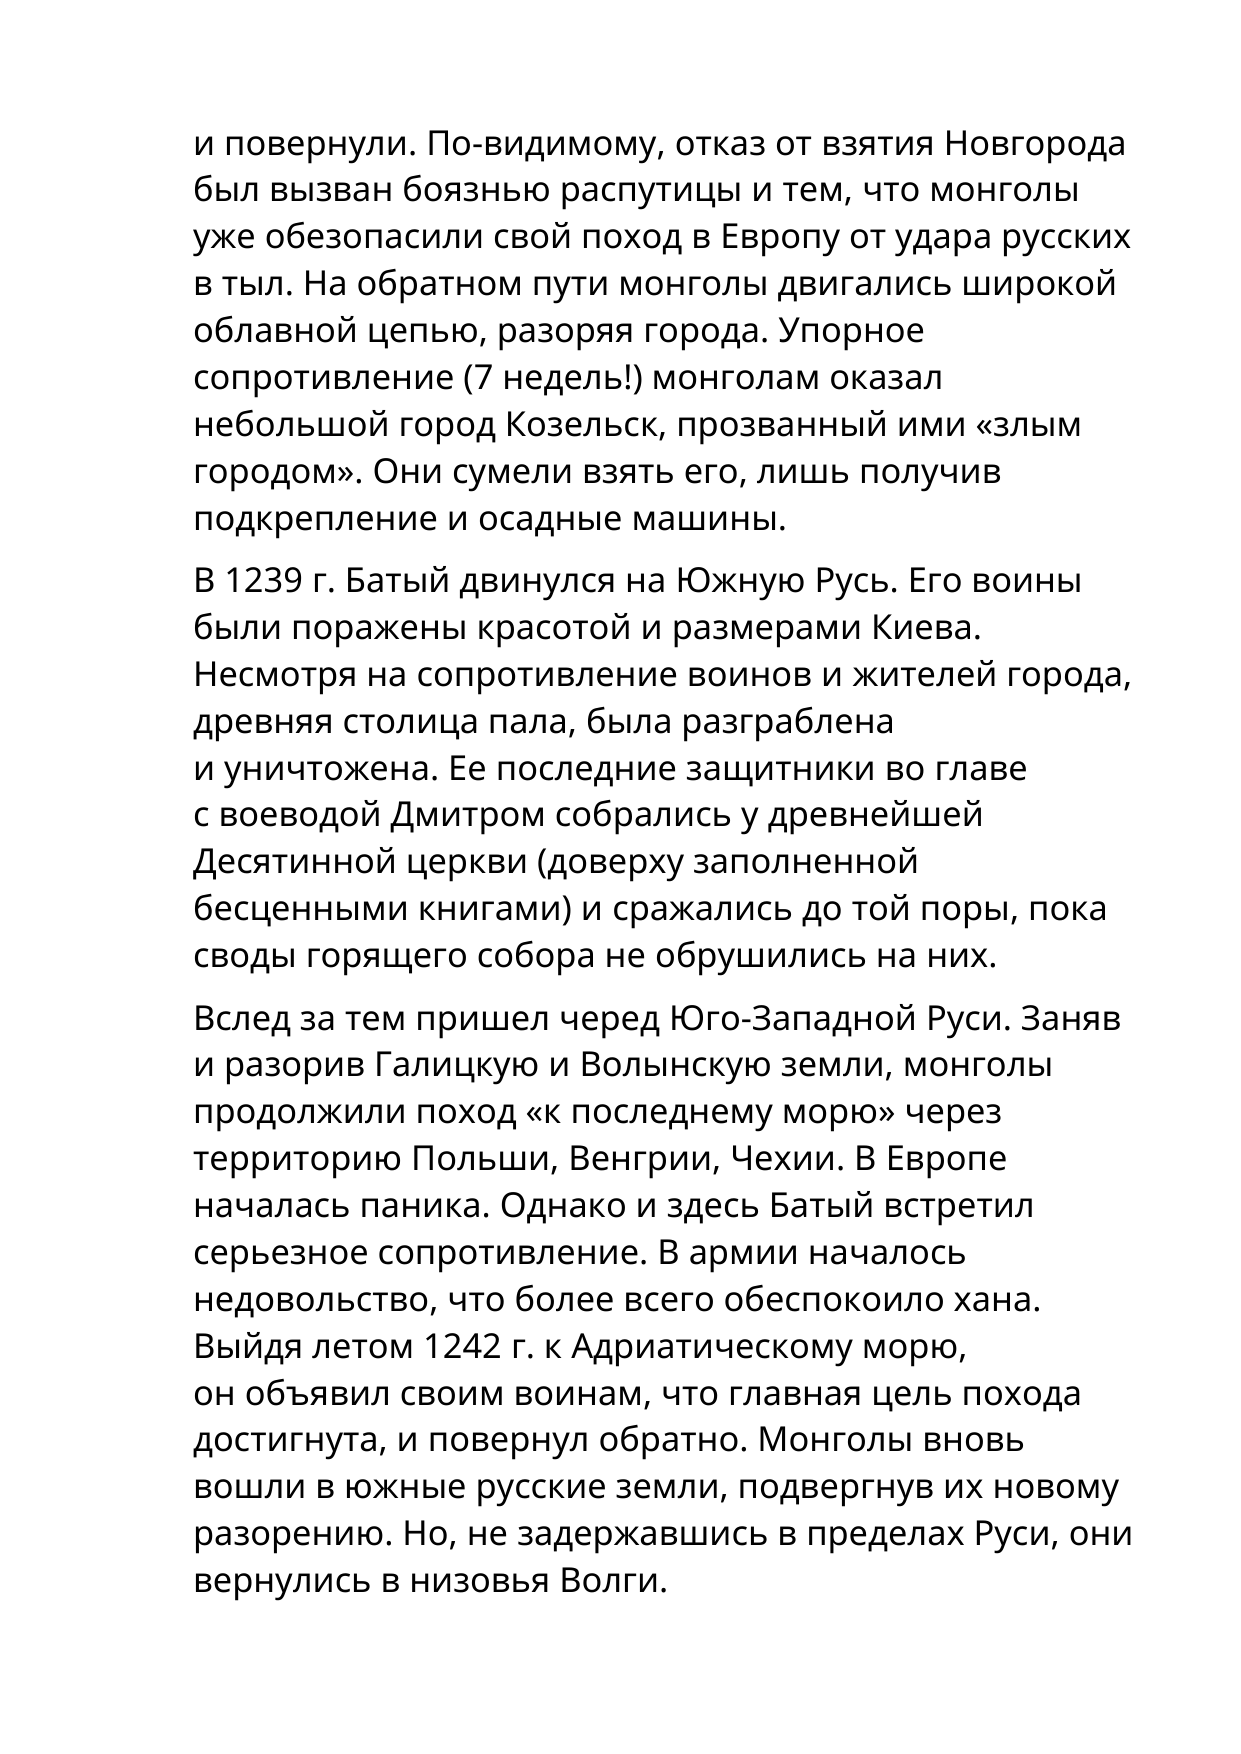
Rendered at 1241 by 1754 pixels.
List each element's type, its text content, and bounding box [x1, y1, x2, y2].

text В 1239 г. Батый двинулся на Южную Русь. Его воины были поражены красотой и размерами Киева. Несмотря на сопротивление воинов и жителей города, древняя столица пала, была разграблена и уничтожена. Ее последние защитники во главе с воеводой Дмитром собрались у древнейшей Десятинной церкви (доверху заполненной бесценными книгами) и сражались до той поры, пока своды горящего собора не обрушились на них. [193, 556, 1136, 977]
text Вслед за тем пришел черед Юго-Западной Руси. Заняв и разорив Галицкую и Волынскую земли, монголы продолжили поход «к последнему морю» через территорию Польши, Венгрии, Чехии. В Европе началась паника. Однако и здесь Батый встретил серьезное сопротивление. В армии началось недовольство, что более всего обеспокоило хана. Выйдя летом 1242 г. к Адриатическому морю, он объявил своим воинам, что главная цель похода достигнута, и повернул обратно. Монголы вновь вошли в южные русские земли, подвергнув их новому разорению. Но, не задержавшись в пределах Руси, они вернулись в низовья Волги. [193, 993, 1136, 1602]
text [193, 118, 1136, 540]
